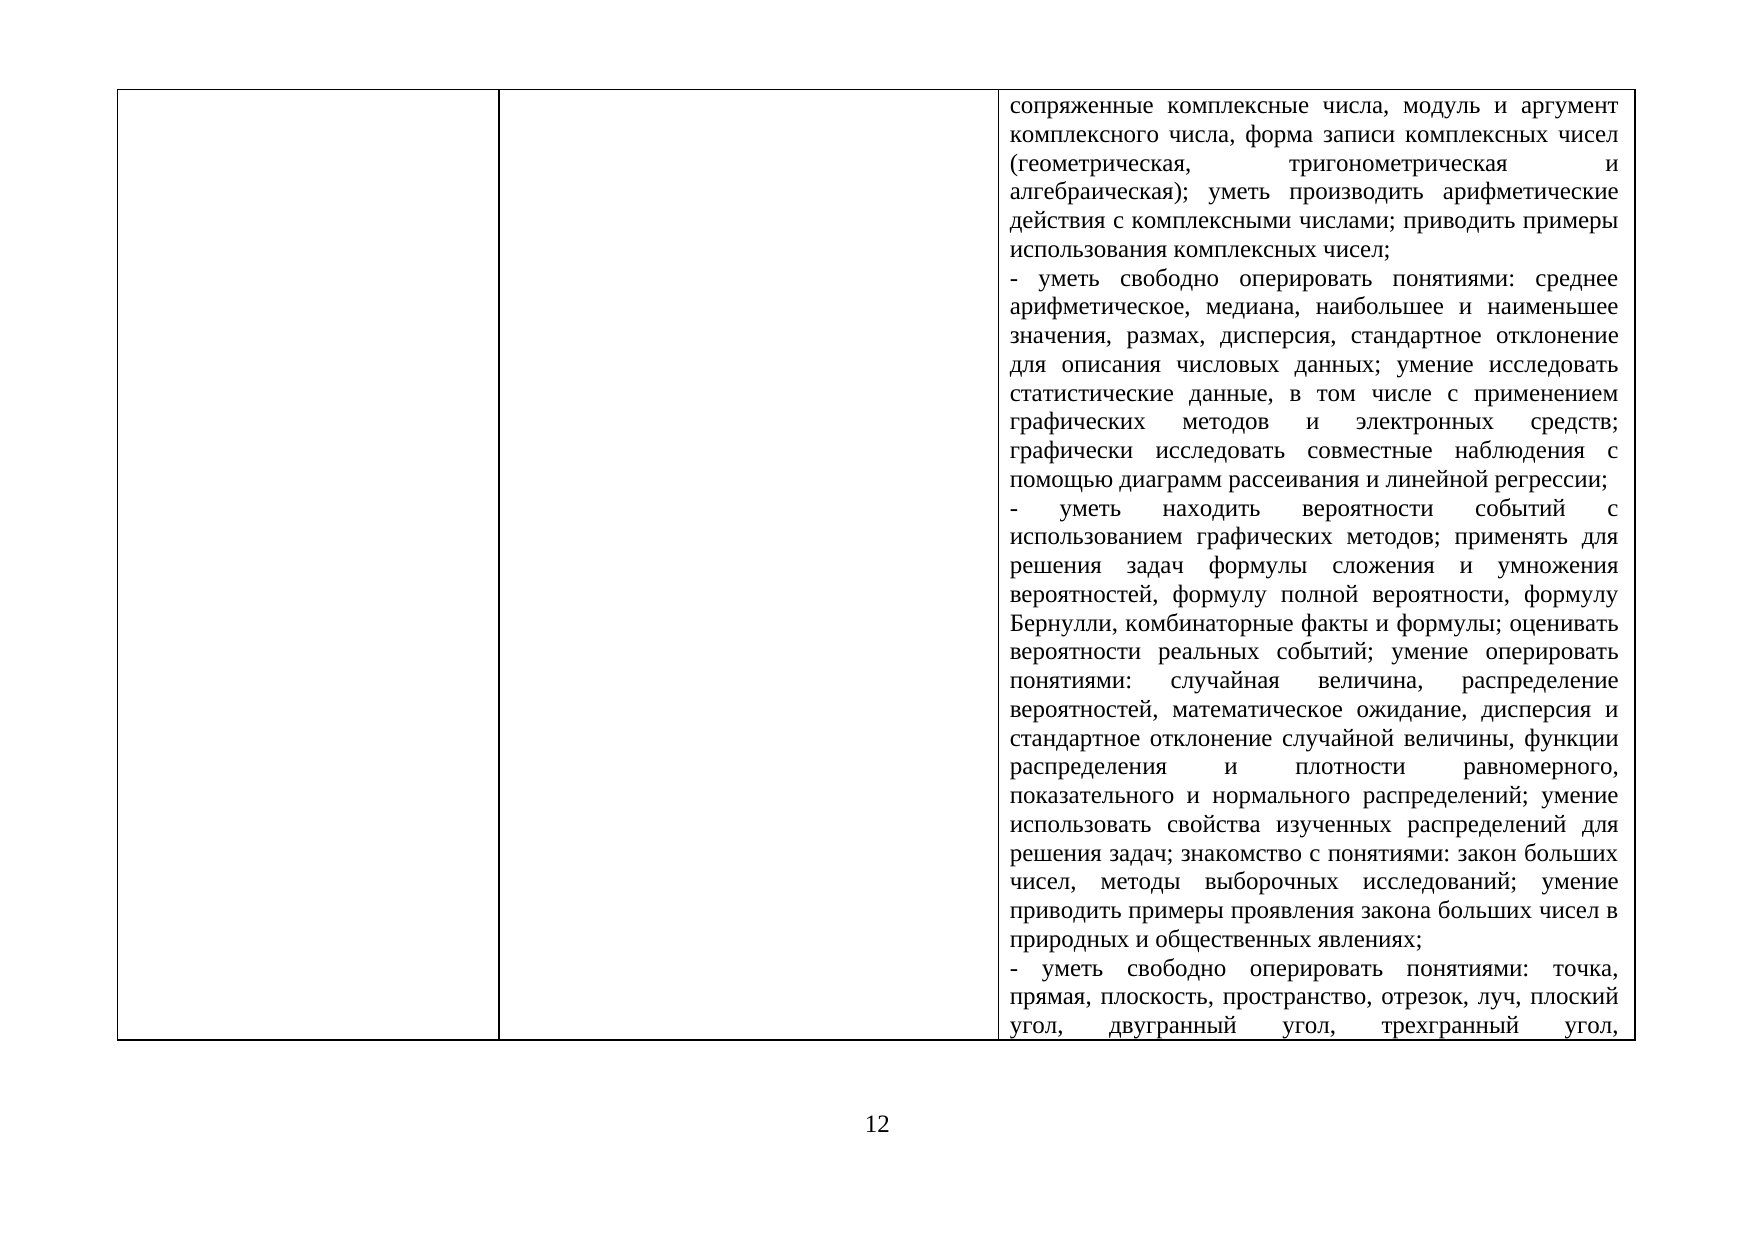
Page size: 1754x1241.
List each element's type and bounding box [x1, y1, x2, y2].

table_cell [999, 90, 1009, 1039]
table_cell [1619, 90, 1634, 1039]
table_cell [500, 90, 998, 1039]
table_cell [118, 90, 498, 1039]
